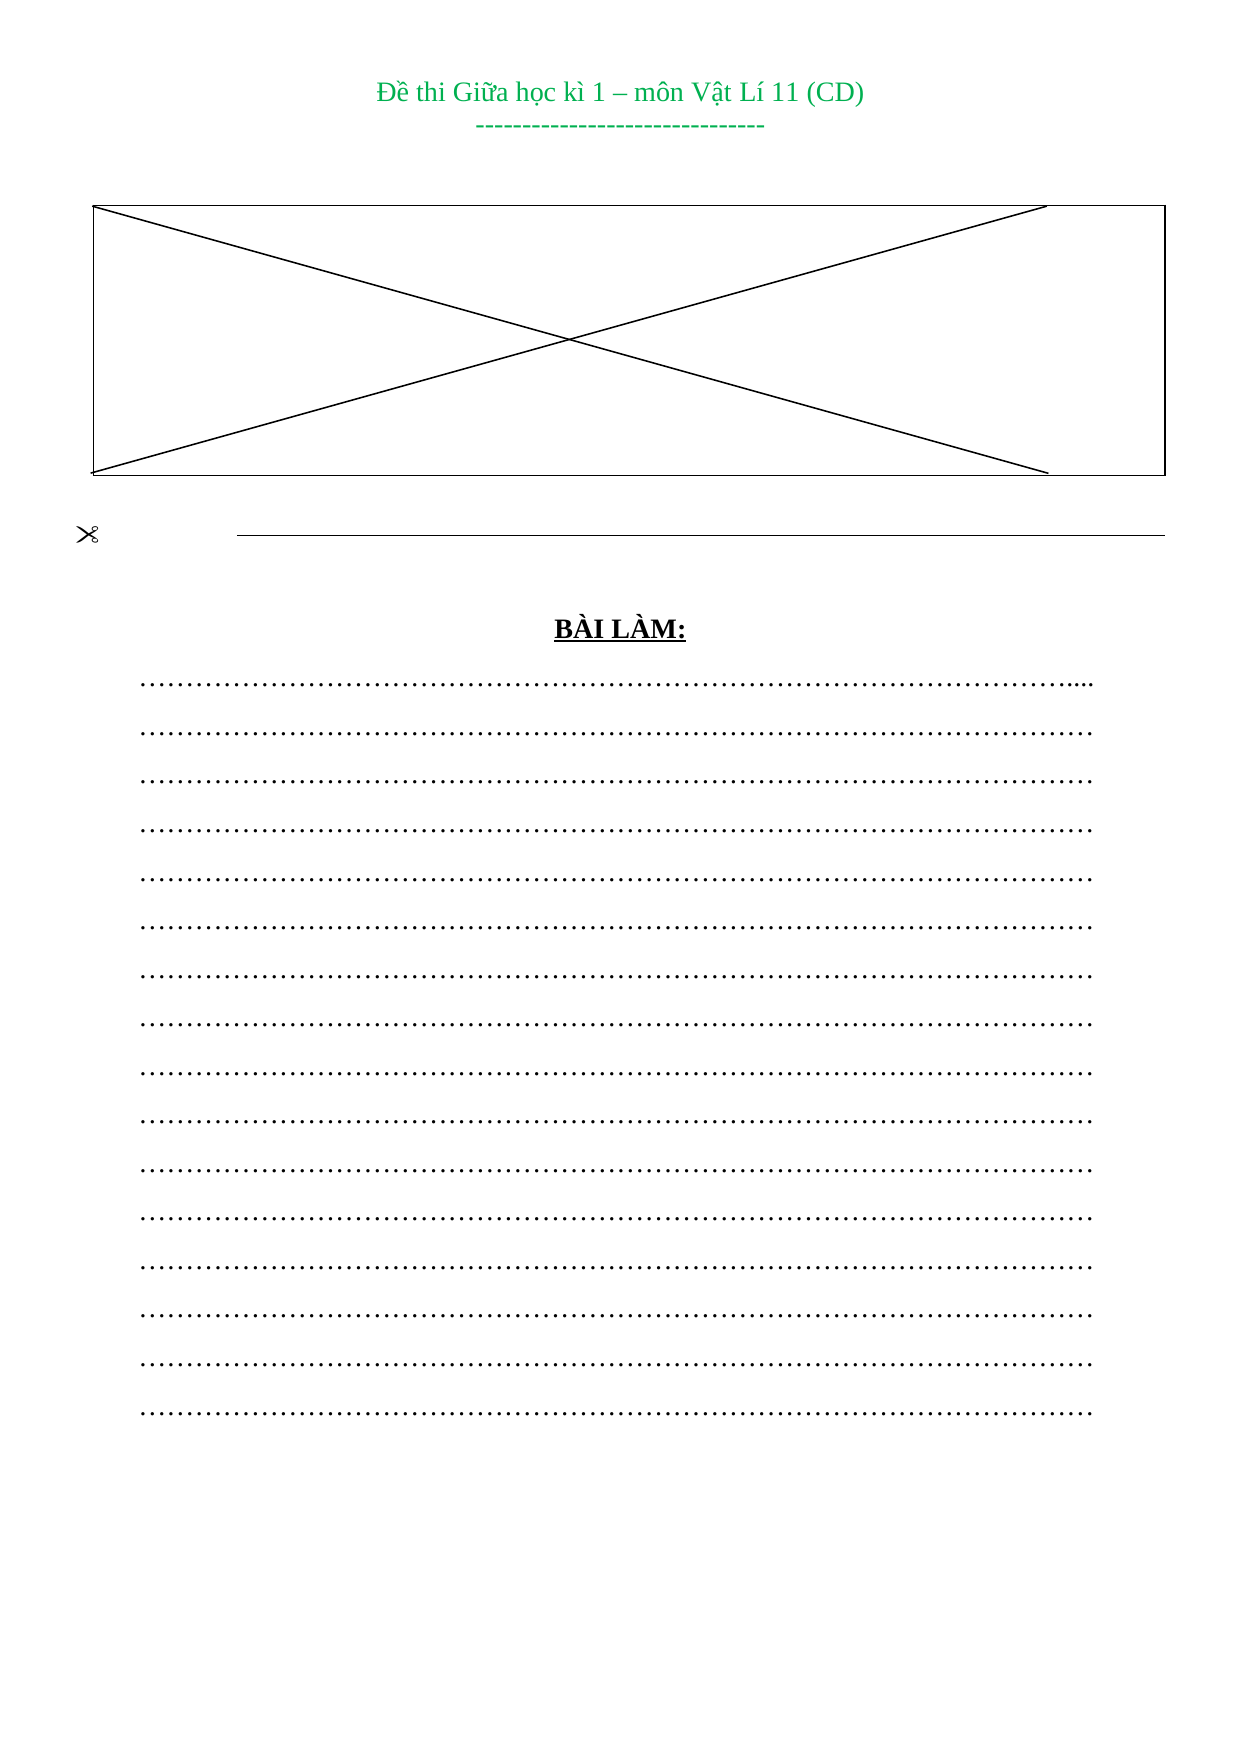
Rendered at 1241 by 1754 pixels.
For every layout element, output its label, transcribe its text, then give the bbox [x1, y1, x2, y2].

text ………………………………………………………………………………………… [75, 709, 1165, 741]
table_header [94, 208, 564, 471]
text ………………………………………………………………………………………… [75, 1243, 1165, 1275]
text ………………………………………………………………………………………… [75, 952, 1165, 984]
table_header [94, 341, 1047, 475]
text ………………………………………………………………………………………… [75, 1292, 1165, 1324]
text ………………………………………………………………………………………… [75, 1000, 1165, 1033]
text ………………………………………………………………………………………… [75, 903, 1165, 936]
text ………………………………………………………………………………………… [75, 1194, 1165, 1227]
text ………………………………………………………………………………………… [75, 1146, 1165, 1178]
text ………………………………………………………………………………………… [75, 855, 1165, 887]
text ………………………………………………………………………………………… [75, 1389, 1165, 1421]
text ……………………………………………………………………………………….... [75, 661, 1165, 693]
text ………………………………………………………………………………………… [75, 1097, 1165, 1130]
text BÀI LÀM: [75, 612, 1165, 644]
table_header [575, 206, 1164, 475]
text ………………………………………………………………………………………… [75, 758, 1165, 790]
text ………………………………………………………………………………………… [75, 1340, 1165, 1372]
text ………………………………………………………………………………………… [75, 806, 1165, 838]
text ………………………………………………………………………………………… [75, 1049, 1165, 1081]
table_header [99, 206, 1040, 338]
